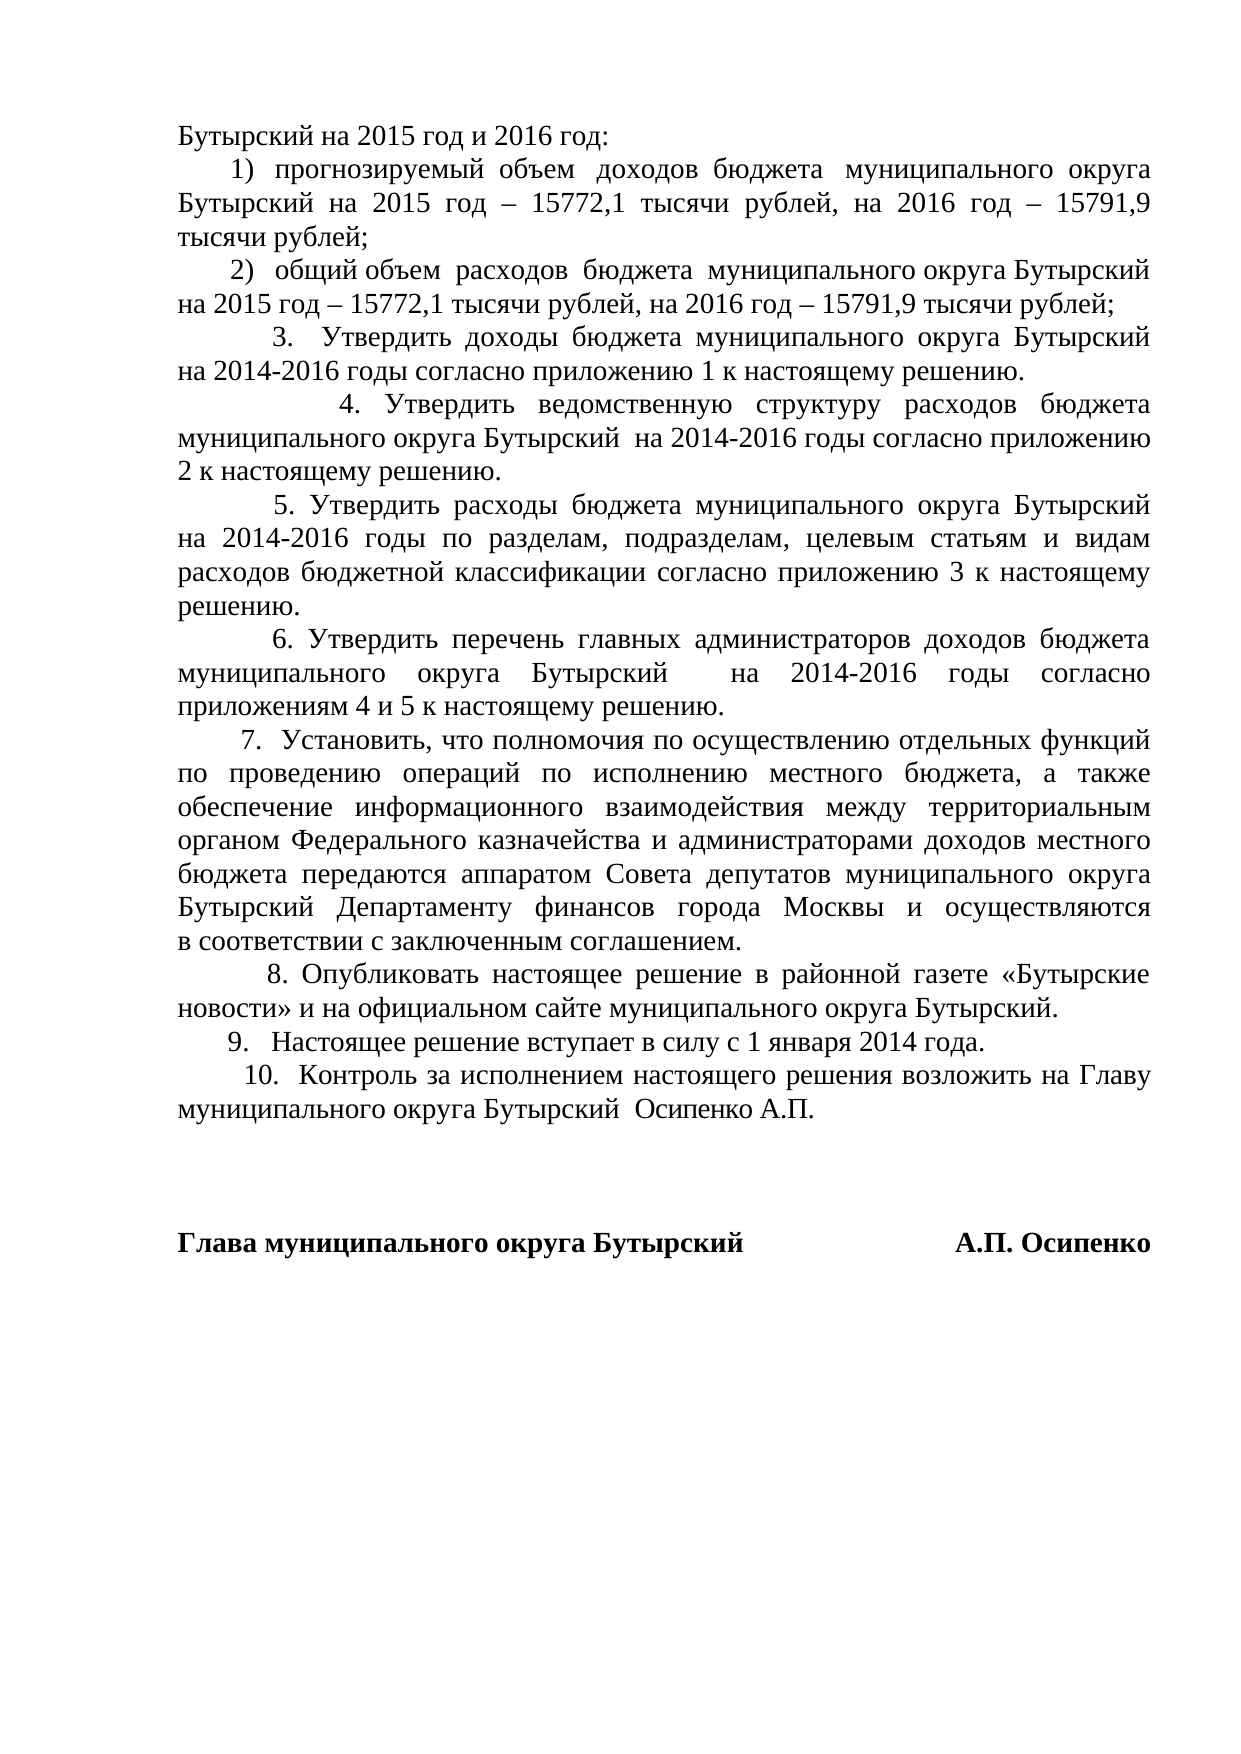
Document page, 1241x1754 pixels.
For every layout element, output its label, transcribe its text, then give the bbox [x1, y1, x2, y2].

text 10. Контроль за исполнением настоящего решения возложить на Главу муниципального округа Бутырский Осипенко А.П. [177, 1057, 1152, 1124]
text на 2015 год – 15772,1 тысячи рублей, на 2016 год – 15791,9 тысячи рублей; [177, 286, 1152, 319]
text 6. Утвердить перечень главных администраторов доходов бюджета муниципального округа Бутырский на 2014-2016 годы согласно приложениям 4 и 5 к настоящему решению. [177, 621, 1152, 722]
text Бутырский на 2015 год – 15772,1 тысячи рублей, на 2016 год – 15791,9 тысячи рублей; [177, 185, 1152, 252]
text Глава муниципального округа Бутырский А.П. Осипенко [177, 1225, 1152, 1258]
text 5. Утвердить расходы бюджета муниципального округа Бутырский на 2014-2016 годы по разделам, подразделам, целевым статьям и видам расходов бюджетной классификации согласно приложению 3 к настоящему решению. [177, 487, 1152, 621]
text 9. Настоящее решение вступает в силу с 1 января 2014 года. [177, 1024, 1152, 1057]
list прогнозируемый объем доходов бюджета муниципального округа [230, 152, 1152, 185]
text 8. Опубликовать настоящее решение в районной газете «Бутырские новости» и на официальном сайте муниципального округа Бутырский. [177, 957, 1152, 1024]
text 7. Установить, что полномочия по осуществлению отдельных функций по проведению операций по исполнению местного бюджета, а также обеспечение информационного взаимодействия между территориальным органом Федерального казначейства и администраторами доходов местного бюджета передаются аппаратом Совета депутатов муниципального округа Бутырский Департаменту финансов города Москвы и осуществляются в соответствии с заключенным соглашением. [177, 722, 1152, 957]
list общий объем расходов бюджета муниципального округа Бутырский [230, 252, 1152, 286]
text 4. Утвердить ведомственную структуру расходов бюджета муниципального округа Бутырский на 2014-2016 годы согласно приложению 2 к настоящему решению. [177, 386, 1152, 487]
text Бутырский на 2015 год и 2016 год: [177, 118, 1152, 152]
text 3. Утвердить доходы бюджета муниципального округа Бутырский на 2014-2016 годы согласно приложению 1 к настоящему решению. [177, 319, 1152, 386]
